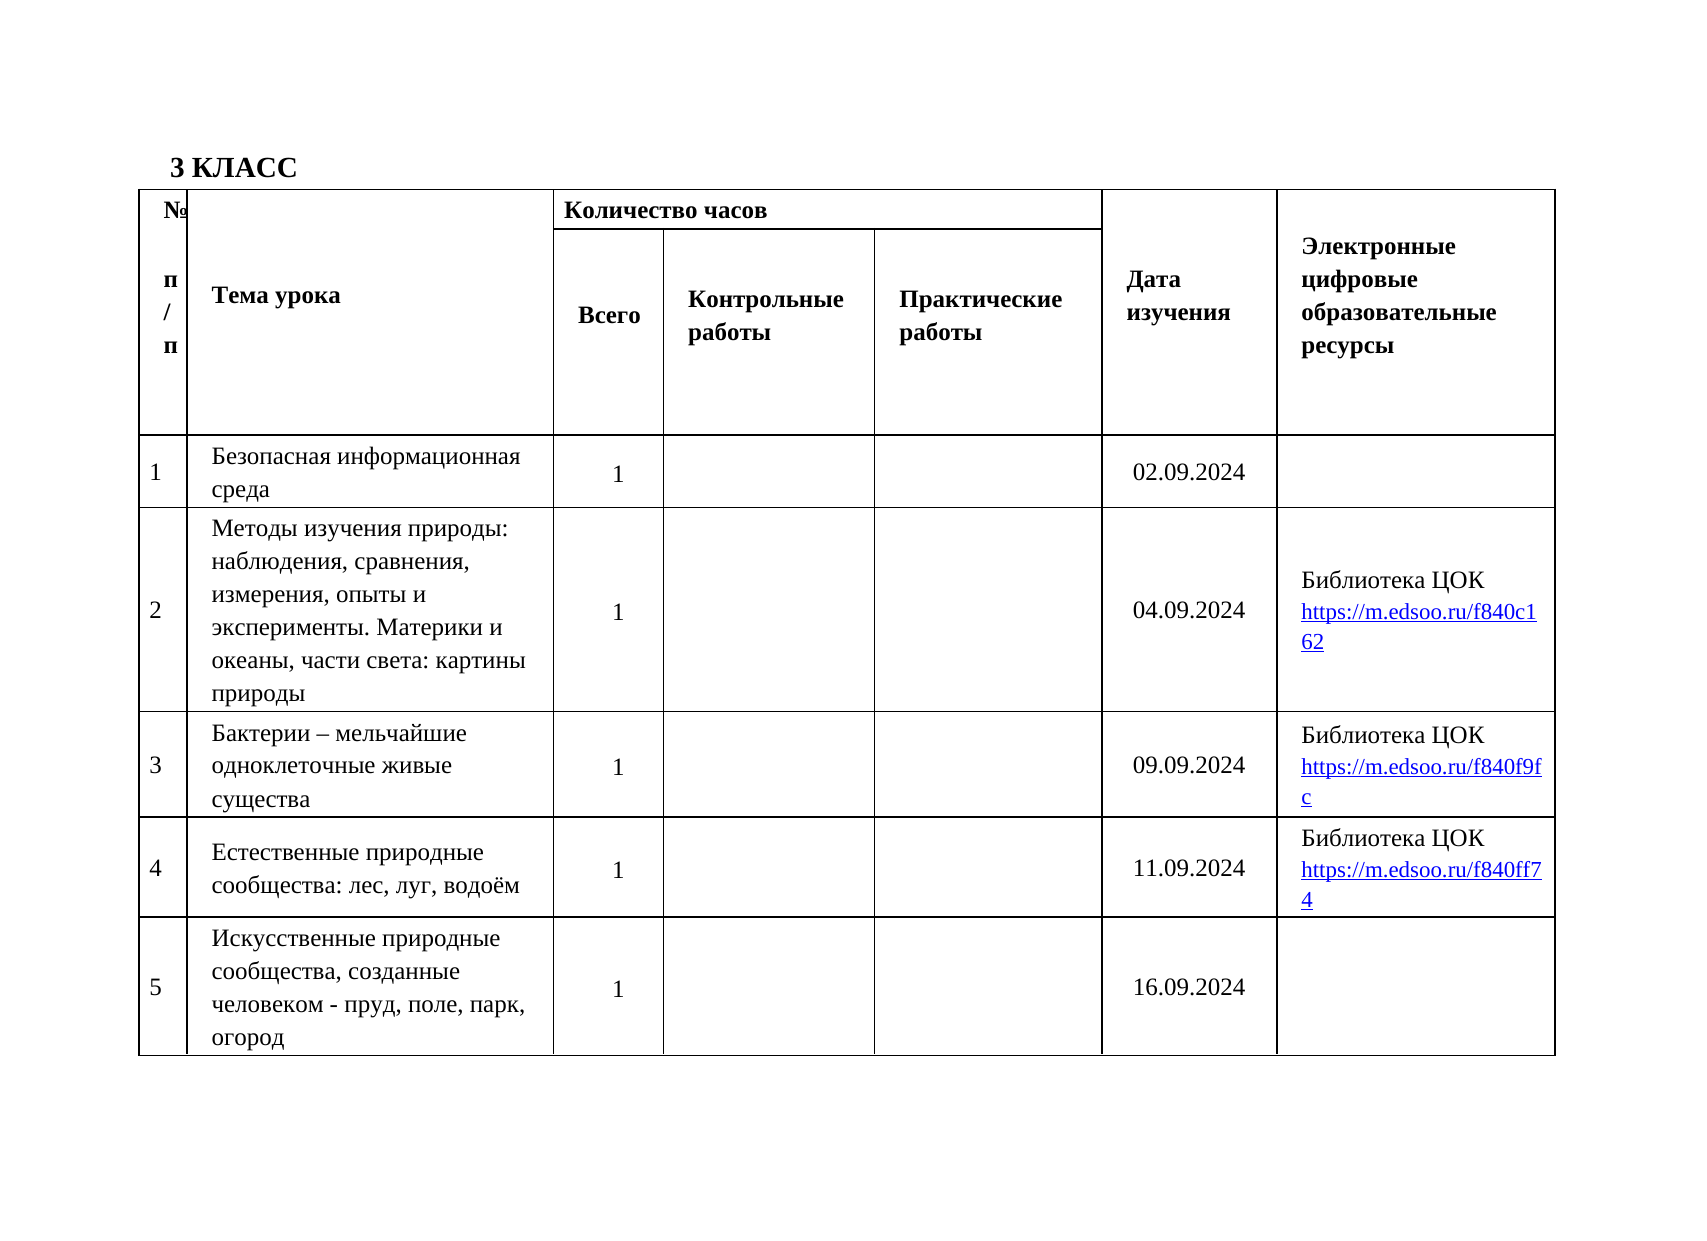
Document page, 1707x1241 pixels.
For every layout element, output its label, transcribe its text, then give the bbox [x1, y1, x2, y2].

table_cell 16.09.2024 [1103, 918, 1276, 1054]
table_header Дата изучения [1103, 190, 1276, 434]
table_cell Библиотека ЦОК https://m.edsoo.ru/f840ff74 [1278, 818, 1554, 916]
table_cell [664, 436, 874, 506]
table_header Тема урока [188, 190, 553, 434]
table_cell [1278, 436, 1554, 506]
table_cell [664, 508, 874, 711]
table_cell Методы изучения природы: наблюдения, сравнения, измерения, опыты и эксперименты. Материки и океаны, части света: картины природы [188, 508, 553, 711]
text 3 КЛАСС [162, 150, 1557, 183]
table_cell 04.09.2024 [1103, 508, 1276, 711]
table_cell Контрольные работы [664, 230, 874, 434]
table_cell 1 [140, 436, 186, 506]
table_cell Безопасная информационная среда [188, 436, 553, 506]
table_cell [875, 818, 1101, 916]
table_cell [875, 918, 1101, 1054]
table_cell [875, 712, 1101, 816]
table_header № п/п [140, 190, 186, 434]
table_cell 02.09.2024 [1103, 436, 1276, 506]
table_cell Библиотека ЦОК https://m.edsoo.ru/f840f9fc [1278, 712, 1554, 816]
table_cell 5 [140, 918, 186, 1054]
table_cell Всего [554, 230, 663, 434]
table_header Количество часов [554, 190, 1101, 228]
table_cell 1 [554, 712, 663, 816]
table_cell 4 [140, 818, 186, 916]
table_cell 09.09.2024 [1103, 712, 1276, 816]
table_cell [664, 918, 874, 1054]
table_cell Естественные природные сообщества: лес, луг, водоём [188, 818, 553, 916]
table_cell Библиотека ЦОК https://m.edsoo.ru/f840c162 [1278, 508, 1554, 711]
table_cell 1 [554, 918, 663, 1054]
table_cell [1278, 918, 1554, 1054]
table_cell [664, 818, 874, 916]
table_header Электронные цифровые образовательные ресурсы [1278, 190, 1554, 434]
table_cell 1 [554, 436, 663, 506]
table_cell Бактерии – мельчайшие одноклеточные живые существа [188, 712, 553, 816]
table_cell [664, 712, 874, 816]
table_cell 2 [140, 508, 186, 711]
table_cell [875, 436, 1101, 506]
table_cell Практические работы [875, 230, 1101, 434]
table_cell 1 [554, 508, 663, 711]
table_cell 1 [554, 818, 663, 916]
table_cell 11.09.2024 [1103, 818, 1276, 916]
table_cell [875, 508, 1101, 711]
table_cell Искусственные природные сообщества, созданные человеком - пруд, поле, парк, огород [188, 918, 553, 1054]
table_cell 3 [140, 712, 186, 816]
